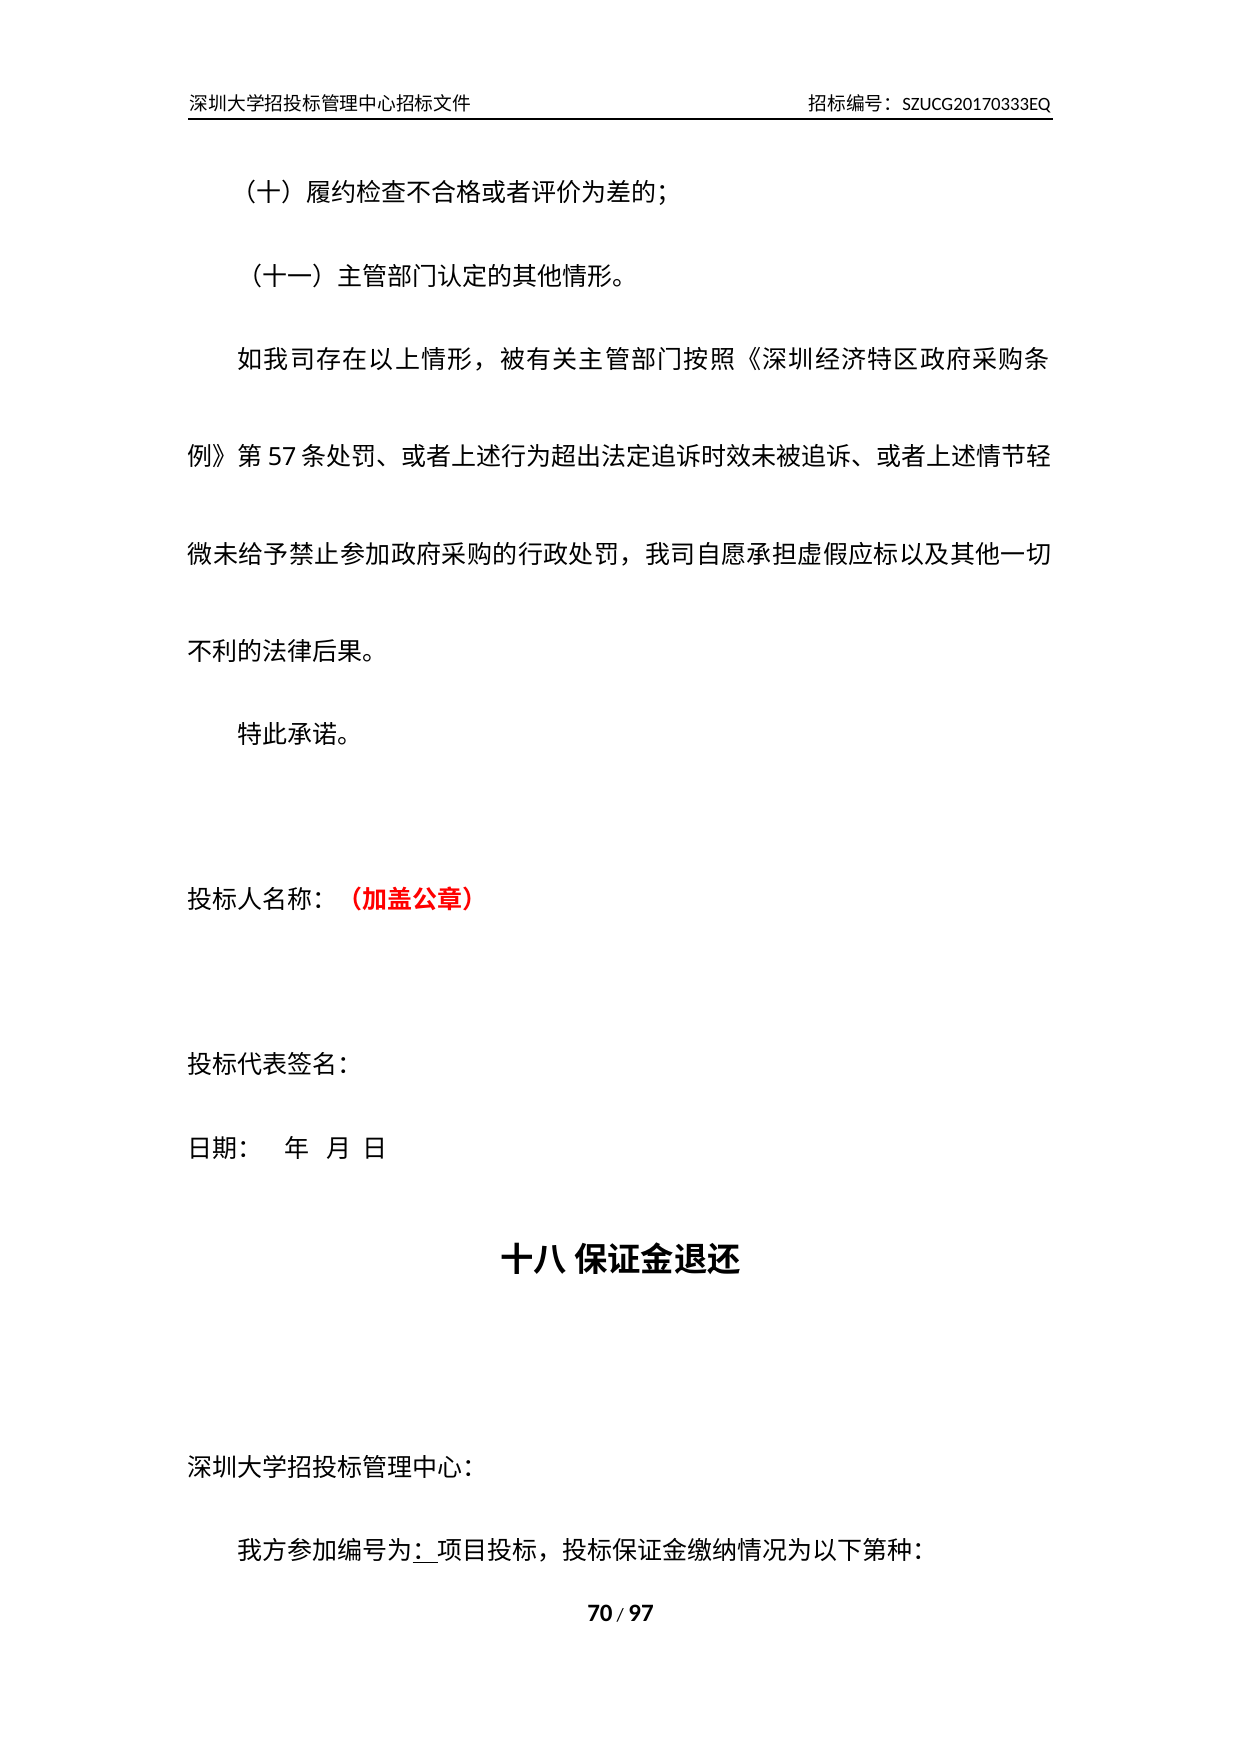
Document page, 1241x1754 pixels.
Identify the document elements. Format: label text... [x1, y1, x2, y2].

text 深圳大学招投标管理中心： [187, 1433, 1053, 1498]
text 我方参加编号为：项目投标，投标保证金缴纳情况为以下第种： [187, 1516, 1053, 1581]
text 投标代表签名： [187, 1031, 1053, 1096]
text （十一）主管部门认定的其他情形。 [187, 242, 1053, 307]
text 特此承诺。 [187, 700, 1053, 765]
subtitle 十八 保证金退还 [187, 1224, 1053, 1289]
text 如我司存在以上情形，被有关主管部门按照《深圳经济特区政府采购条例》第57条处罚、或者上述行为超出法定追诉时效未被追诉、或者上述情节轻微未给予禁止参加政府采购的行政处罚，我司自愿承担虚假应标以及其他一切不利的法律后果。 [187, 325, 1053, 682]
subtitle 日期： 年 月 日 [187, 1114, 1053, 1179]
text （十）履约检查不合格或者评价为差的； [231, 158, 1053, 223]
text 投标人名称：（加盖公章） [187, 866, 1053, 931]
